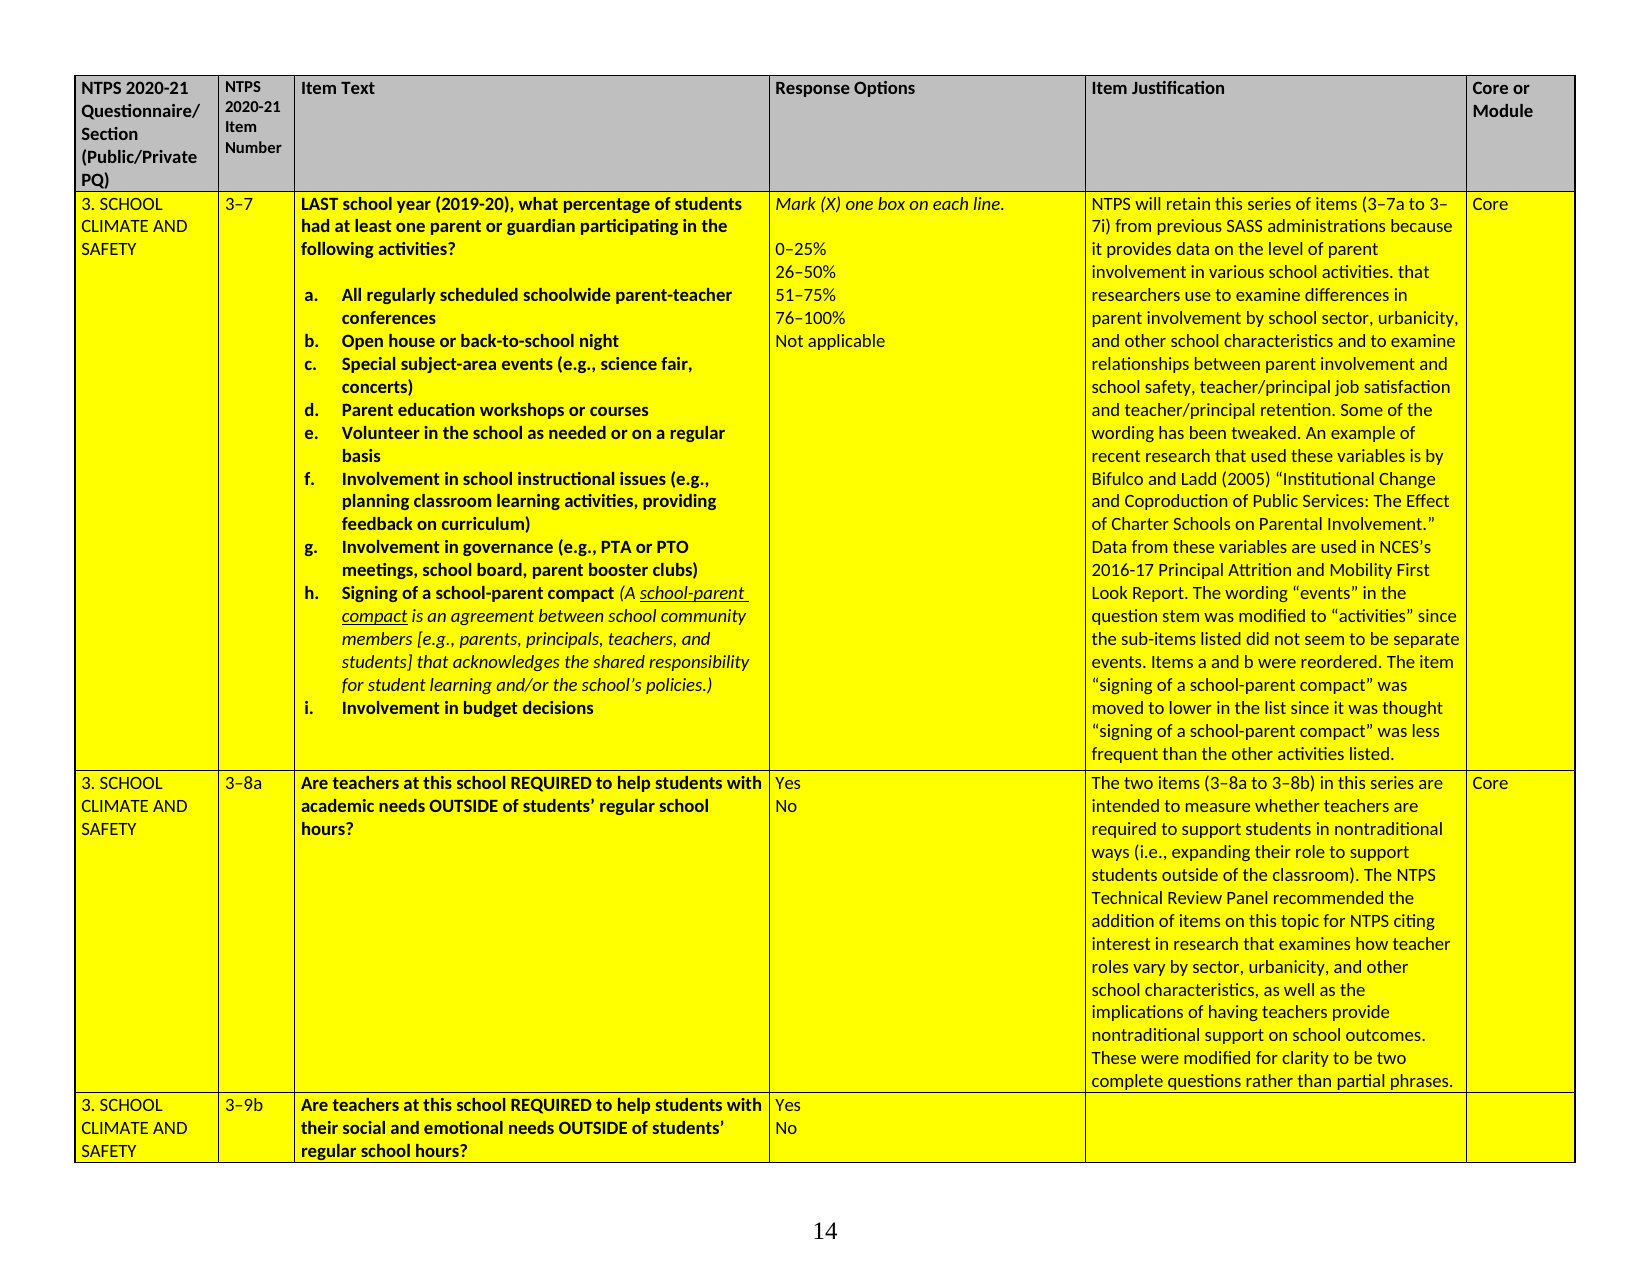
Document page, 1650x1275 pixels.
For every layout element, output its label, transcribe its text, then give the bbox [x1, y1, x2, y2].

table_header Core or Module [1467, 76, 1574, 191]
table_cell Yes No [770, 771, 1085, 1092]
table_cell Core [1467, 771, 1574, 1092]
table_header Item Justification [1086, 76, 1466, 191]
table_header NTPS 2020-21 Questionnaire/ Section (Public/Private PQ) [76, 76, 218, 191]
table_cell Mark (X) one box on each line. 0–25% 26–50% 51–75% 76–100% Not applicable [770, 192, 1085, 770]
table_header NTPS 2020-21 Item Number [219, 76, 294, 191]
table_cell 3–8a [219, 771, 294, 1092]
table_cell Are teachers at this school REQUIRED to help students with their social and emotional needs OUTSIDE of students’ regular school hours? [295, 1093, 769, 1162]
table_cell LAST school year (2019-20), what percentage of students had at least one parent or guardian participating in the following activities? All regularly scheduled schoolwide parent-teacher conferences Open house or back-to-school night Special subject-area events (e.g., science fair, concerts) Parent education workshops or courses Volunteer in the school as needed or on a regular basis Involvement in school instructional issues (e.g., planning classroom learning activities, providing feedback on curriculum) Involvement in governance (e.g., PTA or PTO meetings, school board, parent booster clubs) Signing of a school-parent compact (A school-parent compact is an agreement between school community members [e.g., parents, principals, teachers, and students] that acknowledges the shared responsibility for student learning and/or the school’s policies.) Involvement in budget decisions [295, 192, 769, 770]
table_cell Core [1467, 192, 1574, 770]
table_header Item Text [295, 76, 769, 191]
table_cell The two items (3–8a to 3–8b) in this series are intended to measure whether teachers are required to support students in nontraditional ways (i.e., expanding their role to support students outside of the classroom). The NTPS Technical Review Panel recommended the addition of items on this topic for NTPS citing interest in research that examines how teacher roles vary by sector, urbanicity, and other school characteristics, as well as the implications of having teachers provide nontraditional support on school outcomes. These were modified for clarity to be two complete questions rather than partial phrases. [1086, 771, 1466, 1092]
table_cell 3. SCHOOL CLIMATE AND SAFETY [76, 771, 218, 1092]
table_cell [1467, 1093, 1574, 1162]
table_cell Are teachers at this school REQUIRED to help students with academic needs OUTSIDE of students’ regular school hours? [295, 771, 769, 1092]
table_cell Yes No [770, 1093, 1085, 1162]
table_cell 3. SCHOOL CLIMATE AND SAFETY [76, 1093, 218, 1162]
table_cell 3. SCHOOL CLIMATE AND SAFETY [76, 192, 218, 770]
table_cell NTPS will retain this series of items (3–7a to 3–7i) from previous SASS administrations because it provides data on the level of parent involvement in various school activities. that researchers use to examine differences in parent involvement by school sector, urbanicity, and other school characteristics and to examine relationships between parent involvement and school safety, teacher/principal job satisfaction and teacher/principal retention. Some of the wording has been tweaked. An example of recent research that used these variables is by Bifulco and Ladd (2005) “Institutional Change and Coproduction of Public Services: The Effect of Charter Schools on Parental Involvement.” Data from these variables are used in NCES’s 2016-17 Principal Attrition and Mobility First Look Report. The wording “events” in the question stem was modified to “activities” since the sub-items listed did not seem to be separate events. Items a and b were reordered. The item “signing of a school-parent compact” was moved to lower in the list since it was thought “signing of a school-parent compact” was less frequent than the other activities listed. [1086, 192, 1466, 770]
table_cell 3–7 [219, 192, 294, 770]
table_header Response Options [770, 76, 1085, 191]
table_cell [1086, 1093, 1466, 1162]
table_cell 3–9b [219, 1093, 294, 1162]
